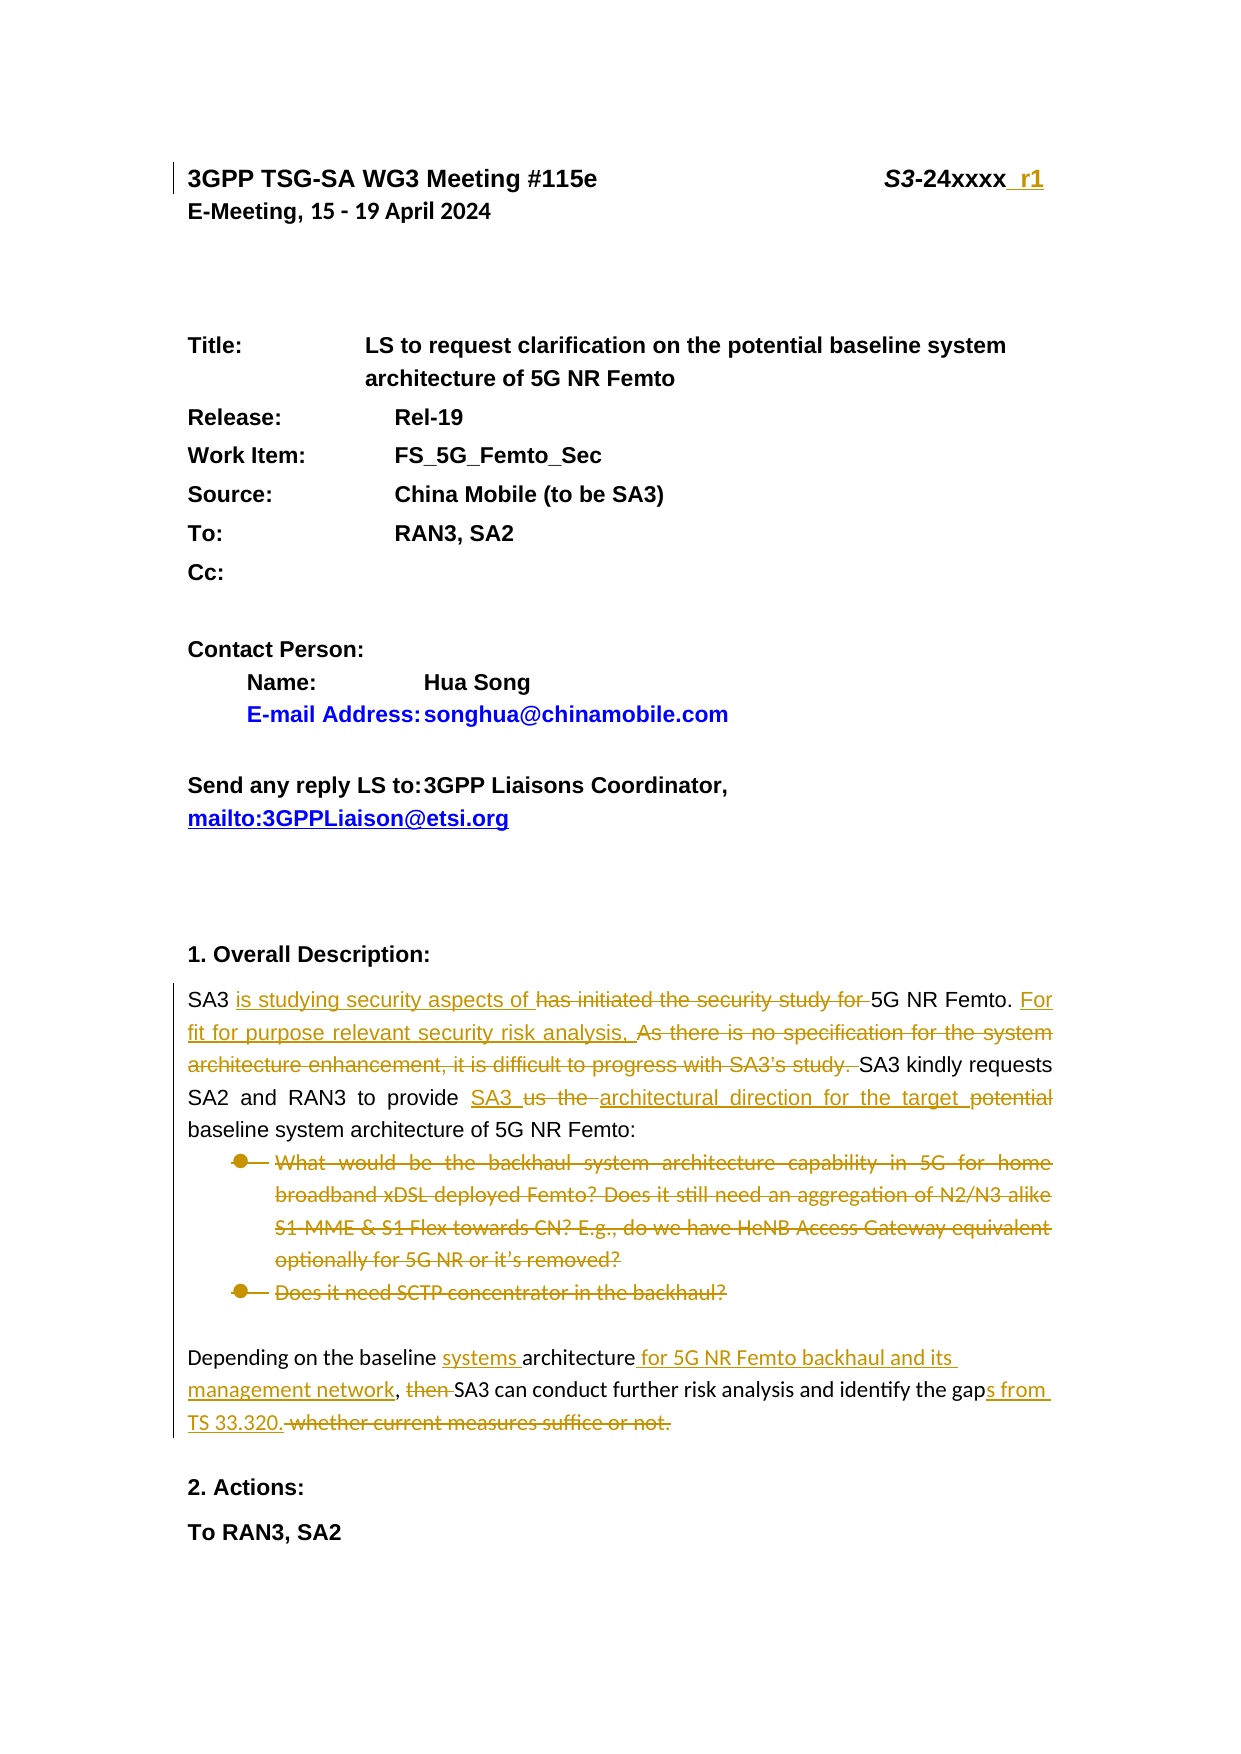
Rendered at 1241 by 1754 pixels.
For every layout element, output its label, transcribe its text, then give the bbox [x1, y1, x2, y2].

text Release: Rel-19 [187, 401, 1053, 433]
text E-Meeting, 15 - 19 April 2024 [187, 194, 1053, 227]
text 1. Overall Description: [187, 938, 1053, 971]
text Cc: [187, 556, 1053, 588]
text 2. Actions: [187, 1471, 1053, 1503]
text Title: LS to request clarification on the potential baseline system architecture of 5G NR Femto [187, 329, 1053, 394]
text Depending on the baseline architecture, SA3 can conduct further risk analysis and identify the gap [187, 1341, 1053, 1438]
text Contact Person: [187, 633, 1053, 666]
text Source: China Mobile (to be SA3) [187, 478, 1053, 511]
text To RAN3, SA2 [187, 1516, 1053, 1548]
text Name: Hua Song [247, 666, 1053, 698]
text SA3 5G NR Femto. SA3 kindly requests SA2 and RAN3 to provide baseline system architecture of 5G NR Femto: [187, 983, 1053, 1146]
text Work Item: FS_5G_Femto_Sec [187, 439, 1053, 472]
text 3GPP TSG-SA WG3 Meeting #115e S3-24xxxx [187, 162, 1053, 194]
text E-mail Address: songhua@chinamobile.com [247, 698, 1053, 731]
text To: RAN3, SA2 [187, 517, 1053, 549]
text Send any reply LS to: 3GPP Liaisons Coordinator, mailto:3GPPLiaison@etsi.org [187, 769, 1053, 834]
